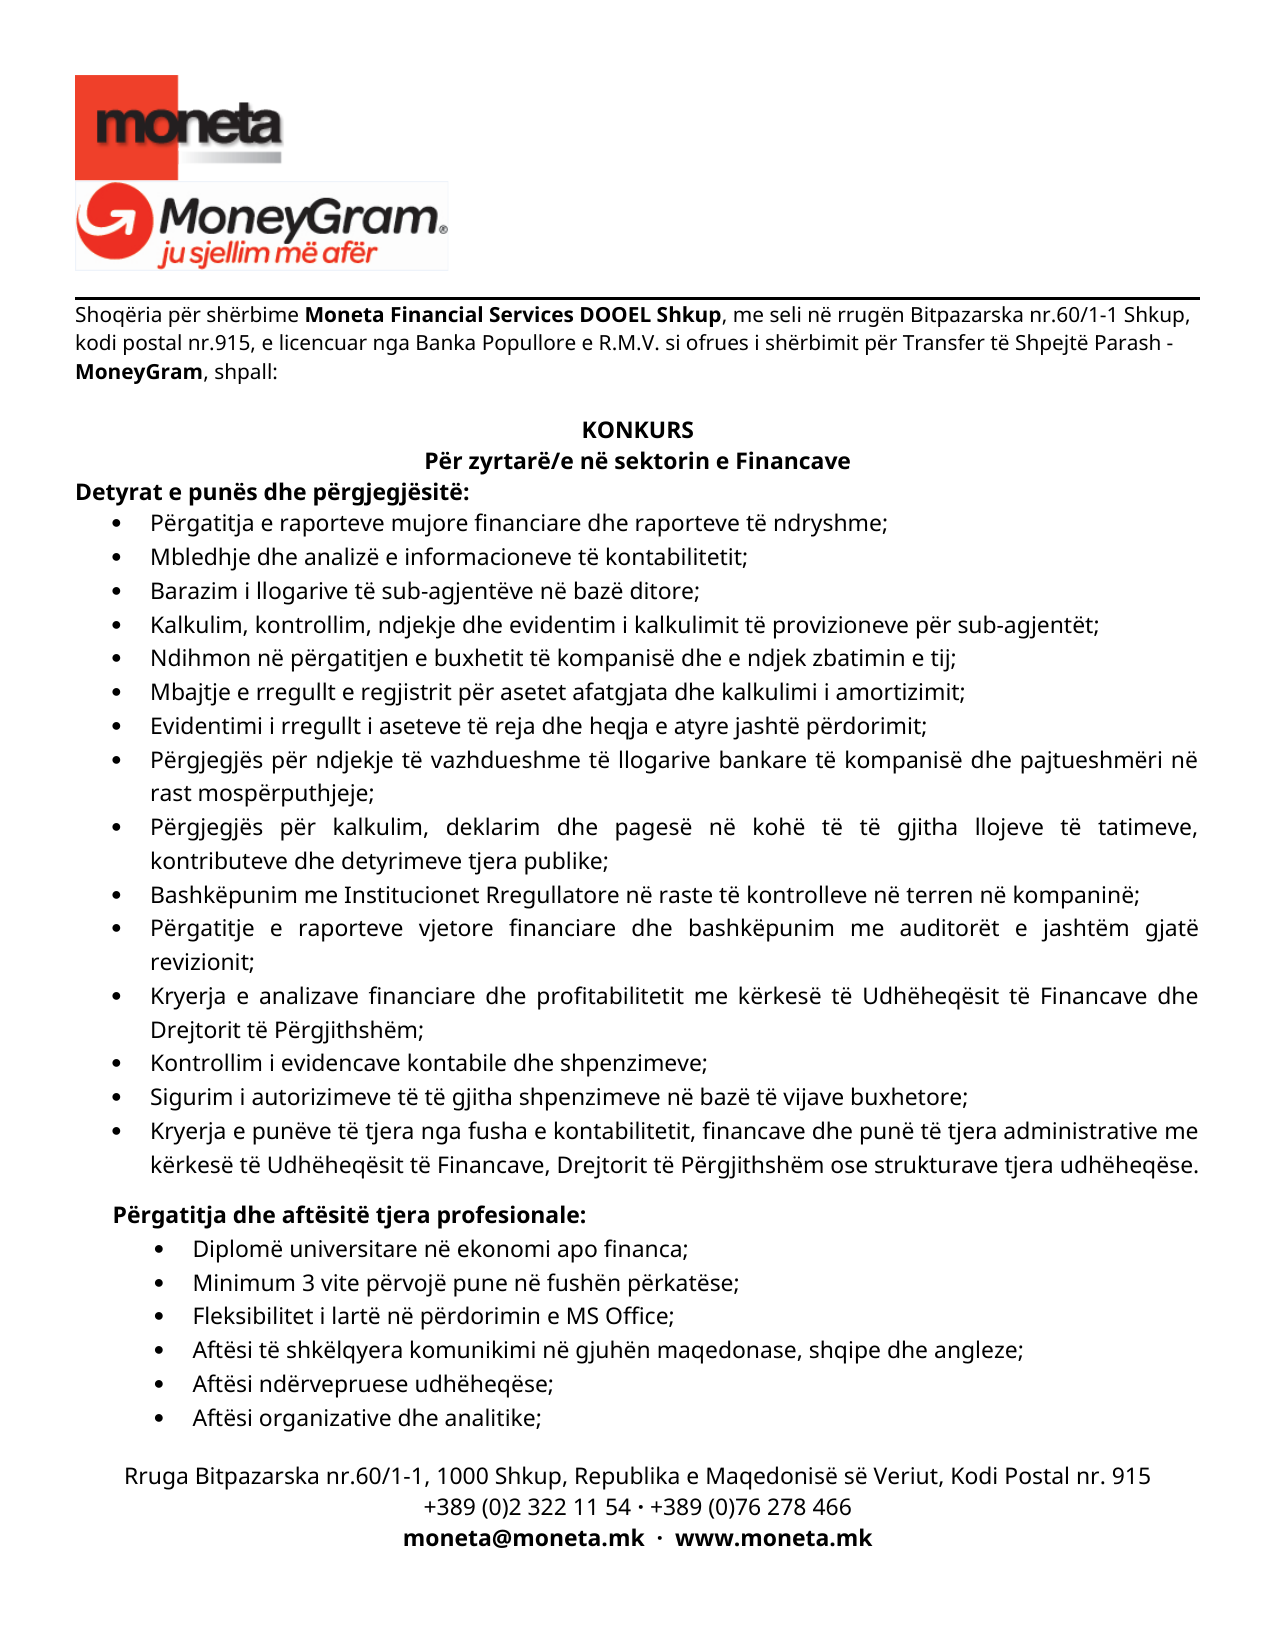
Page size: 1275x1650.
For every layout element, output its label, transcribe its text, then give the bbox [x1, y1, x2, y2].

list Mbledhje dhe analizë e informacioneve të kontabilitetit; [112, 541, 1200, 572]
list Përgjegjës për ndjekje të vazhdueshme të llogarive bankare të kompanisë dhe pajtueshmëri në rast mospërputhjeje; [112, 744, 1200, 809]
list Evidentimi i rregullt i aseteve të reja dhe heqja e atyre jashtë përdorimit; [112, 710, 1200, 741]
list Kryerja e punëve të tjera nga fusha e kontabilitetit, financave dhe punë të tjera administrative me kërkesë të Udhëheqësit të Financave, Drejtorit të Përgjithshëm ose strukturave tjera udhëheqëse. [112, 1115, 1200, 1180]
text Detyrat e punës dhe përgjegjësitë: [75, 476, 1200, 507]
text Shoqëria për shërbime Moneta Financial Services DOOEL Shkup, me seli në rrugën Bitpazarska nr.60/1-1 Shkup, kodi postal nr.915, e licencuar nga Banka Popullore e R.M.V. si ofrues i shërbimit për Transfer të Shpejtë Parash - MoneyGram, shpall: [75, 300, 1200, 385]
text KONKURS [75, 414, 1200, 445]
text Përgatitja dhe aftësitë tjera profesionale: [112, 1199, 1200, 1230]
list Përgatitja e raporteve mujore financiare dhe raporteve të ndryshme; [112, 507, 1200, 539]
list Diplomë universitare në ekonomi apo financa; [155, 1233, 1200, 1264]
list Barazim i llogarive të sub-agjentëve në bazë ditore; [112, 575, 1200, 606]
list Sigurim i autorizimeve të të gjitha shpenzimeve në bazë të vijave buxhetore; [112, 1081, 1200, 1112]
text Për zyrtarë/e në sektorin e Financave [75, 445, 1200, 476]
list Përgjegjës për kalkulim, deklarim dhe pagesë në kohë të të gjitha llojeve të tatimeve, kontributeve dhe detyrimeve tjera publike; [112, 811, 1200, 876]
picture [75, 75, 449, 271]
list Aftësi ndërvepruese udhëheqëse; [155, 1368, 1200, 1399]
list Kontrollim i evidencave kontabile dhe shpenzimeve; [112, 1047, 1200, 1079]
list Fleksibilitet i lartë në përdorimin e MS Office; [155, 1300, 1200, 1332]
list Aftësi të shkëlqyera komunikimi në gjuhën maqedonase, shqipe dhe angleze; [155, 1334, 1200, 1365]
list Bashkëpunim me Institucionet Rregullatore në raste të kontrolleve në terren në kompaninë; [112, 879, 1200, 910]
list Mbajtje e rregullt e regjistrit për asetet afatgjata dhe kalkulimi i amortizimit; [112, 676, 1200, 707]
list Aftësi organizative dhe analitike; [155, 1402, 1200, 1433]
list Ndihmon në përgatitjen e buxhetit të kompanisë dhe e ndjek zbatimin e tij; [112, 642, 1200, 674]
list Kryerja e analizave financiare dhe profitabilitetit me kërkesë të Udhëheqësit të Financave dhe Drejtorit të Përgjithshëm; [112, 980, 1200, 1045]
list Kalkulim, kontrollim, ndjekje dhe evidentim i kalkulimit të provizioneve për sub-agjentët; [112, 609, 1200, 640]
list Minimum 3 vite përvojë pune në fushën përkatëse; [155, 1267, 1200, 1298]
list Përgatitje e raporteve vjetore financiare dhe bashkëpunim me auditorët e jashtëm gjatë revizionit; [112, 912, 1200, 977]
